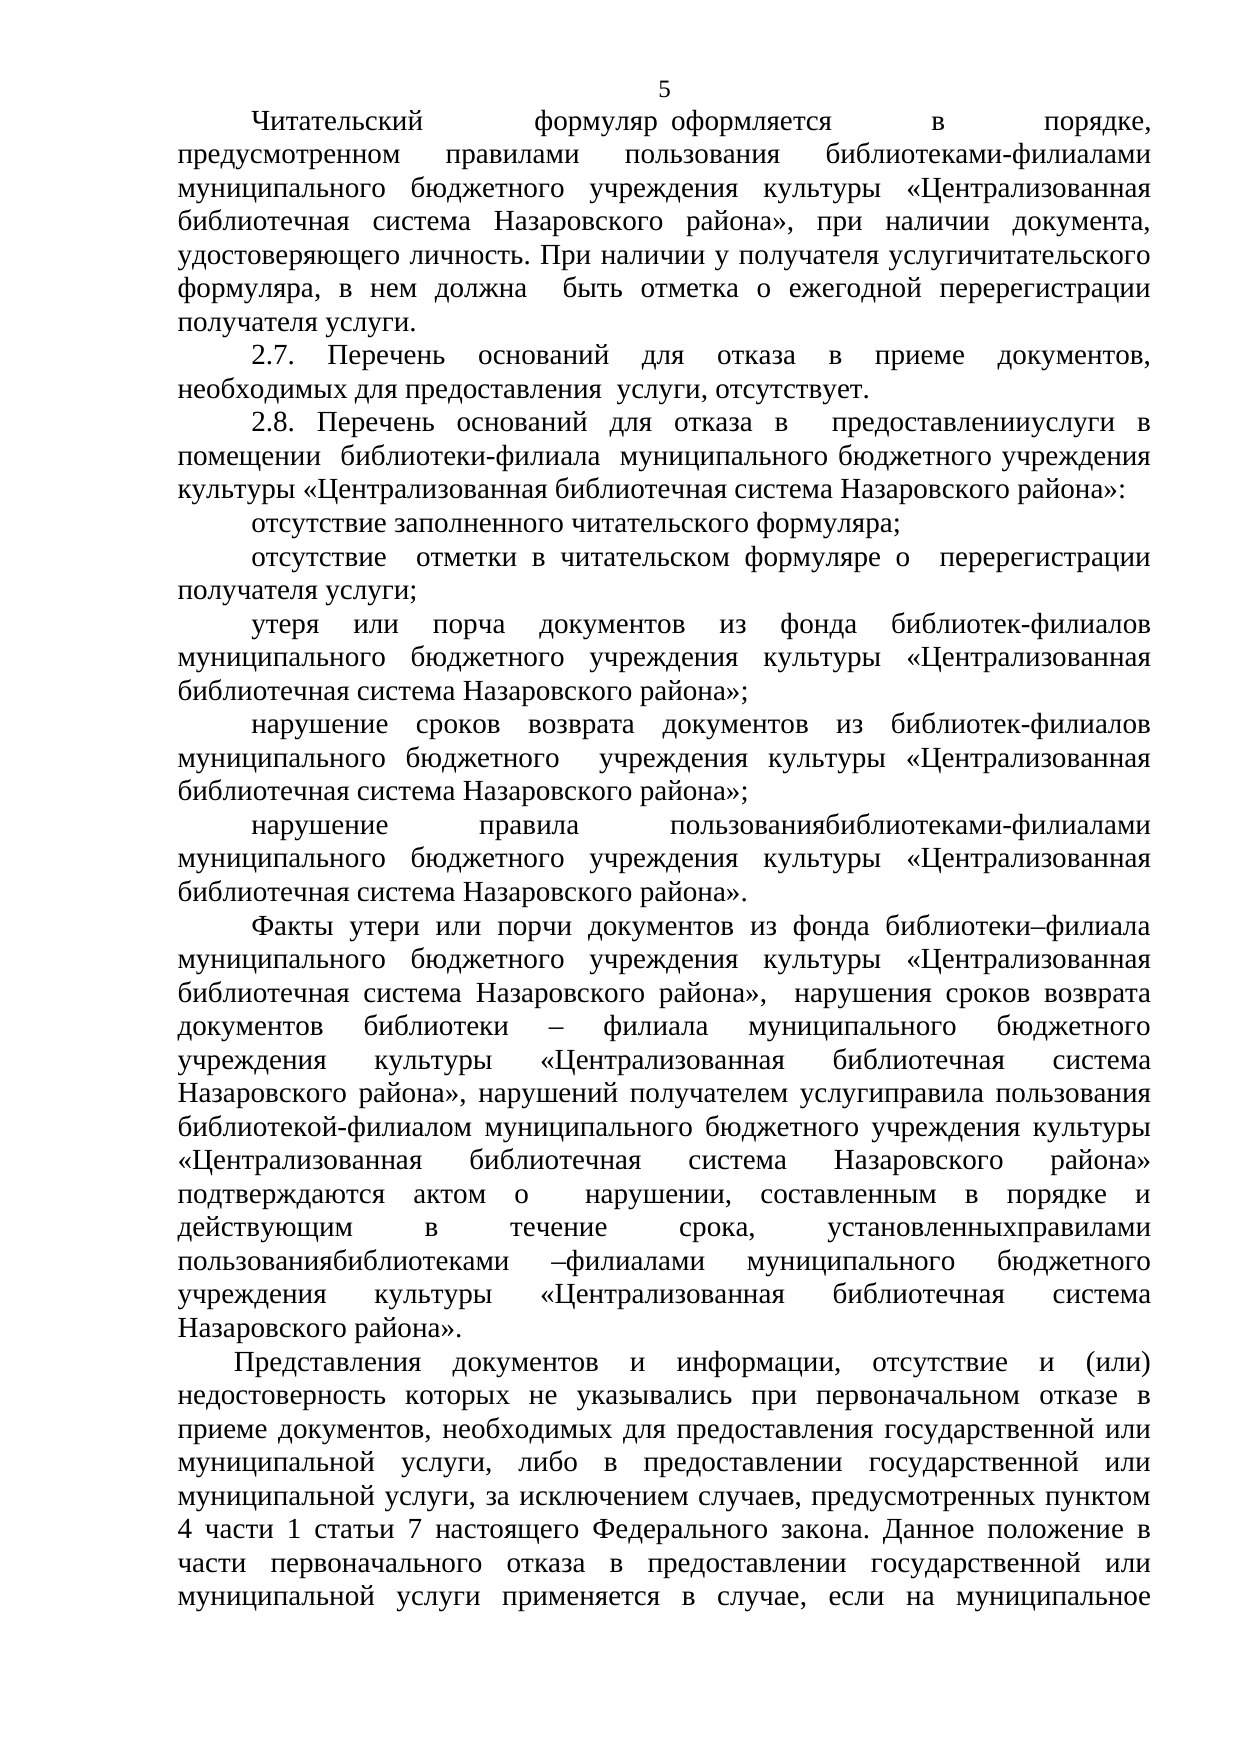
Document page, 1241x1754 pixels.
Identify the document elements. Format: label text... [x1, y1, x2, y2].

text утеря или порча документов из фонда библиотек-филиалов муниципального бюджетного учреждения культуры «Централизованная библиотечная система Назаровского района»; [177, 606, 1152, 706]
text 2.7. Перечень оснований для отказа в приеме документов, необходимых для предоставления услуги, отсутствует. [177, 337, 1152, 404]
text отсутствие отметки в читательском формуляре о перерегистрации получателя услуги; [177, 539, 1152, 606]
text нарушение правила пользованиябиблиотеками-филиалами муниципального бюджетного учреждения культуры «Централизованная библиотечная система Назаровского района». [177, 807, 1152, 908]
text нарушение сроков возврата документов из библиотек-филиалов муниципального бюджетного учреждения культуры «Централизованная библиотечная система Назаровского района»; [177, 706, 1152, 807]
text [177, 1344, 1152, 1612]
text отсутствие заполненного читательского формуляра; [177, 505, 1152, 539]
text Читательский формуляр оформляется в порядке, предусмотренном правилами пользования библиотеками-филиалами муниципального бюджетного учреждения культуры «Централизованная библиотечная система Назаровского района», при наличии документа, удостоверяющего личность. При наличии у получателя услугичитательского формуляра, в нем должна быть отметка о ежегодной перерегистрации получателя услуги. [177, 103, 1152, 337]
text 2.8. Перечень оснований для отказа в предоставленииуслуги в помещении библиотеки-филиала муниципального бюджетного учреждения культуры «Централизованная библиотечная система Назаровского района»: [177, 404, 1152, 505]
text Факты утери или порчи документов из фонда библиотеки–филиала муниципального бюджетного учреждения культуры «Централизованная библиотечная система Назаровского района», нарушения сроков возврата документов библиотеки – филиала муниципального бюджетного учреждения культуры «Централизованная библиотечная система Назаровского района», нарушений получателем услугиправила пользования библиотекой-филиалом муниципального бюджетного учреждения культуры «Централизованная библиотечная система Назаровского района» подтверждаются актом о нарушении, составленным в порядке и действующим в течение срока, установленныхправилами пользованиябиблиотеками –филиалами муниципального бюджетного учреждения культуры «Централизованная библиотечная система Назаровского района». [177, 908, 1152, 1344]
